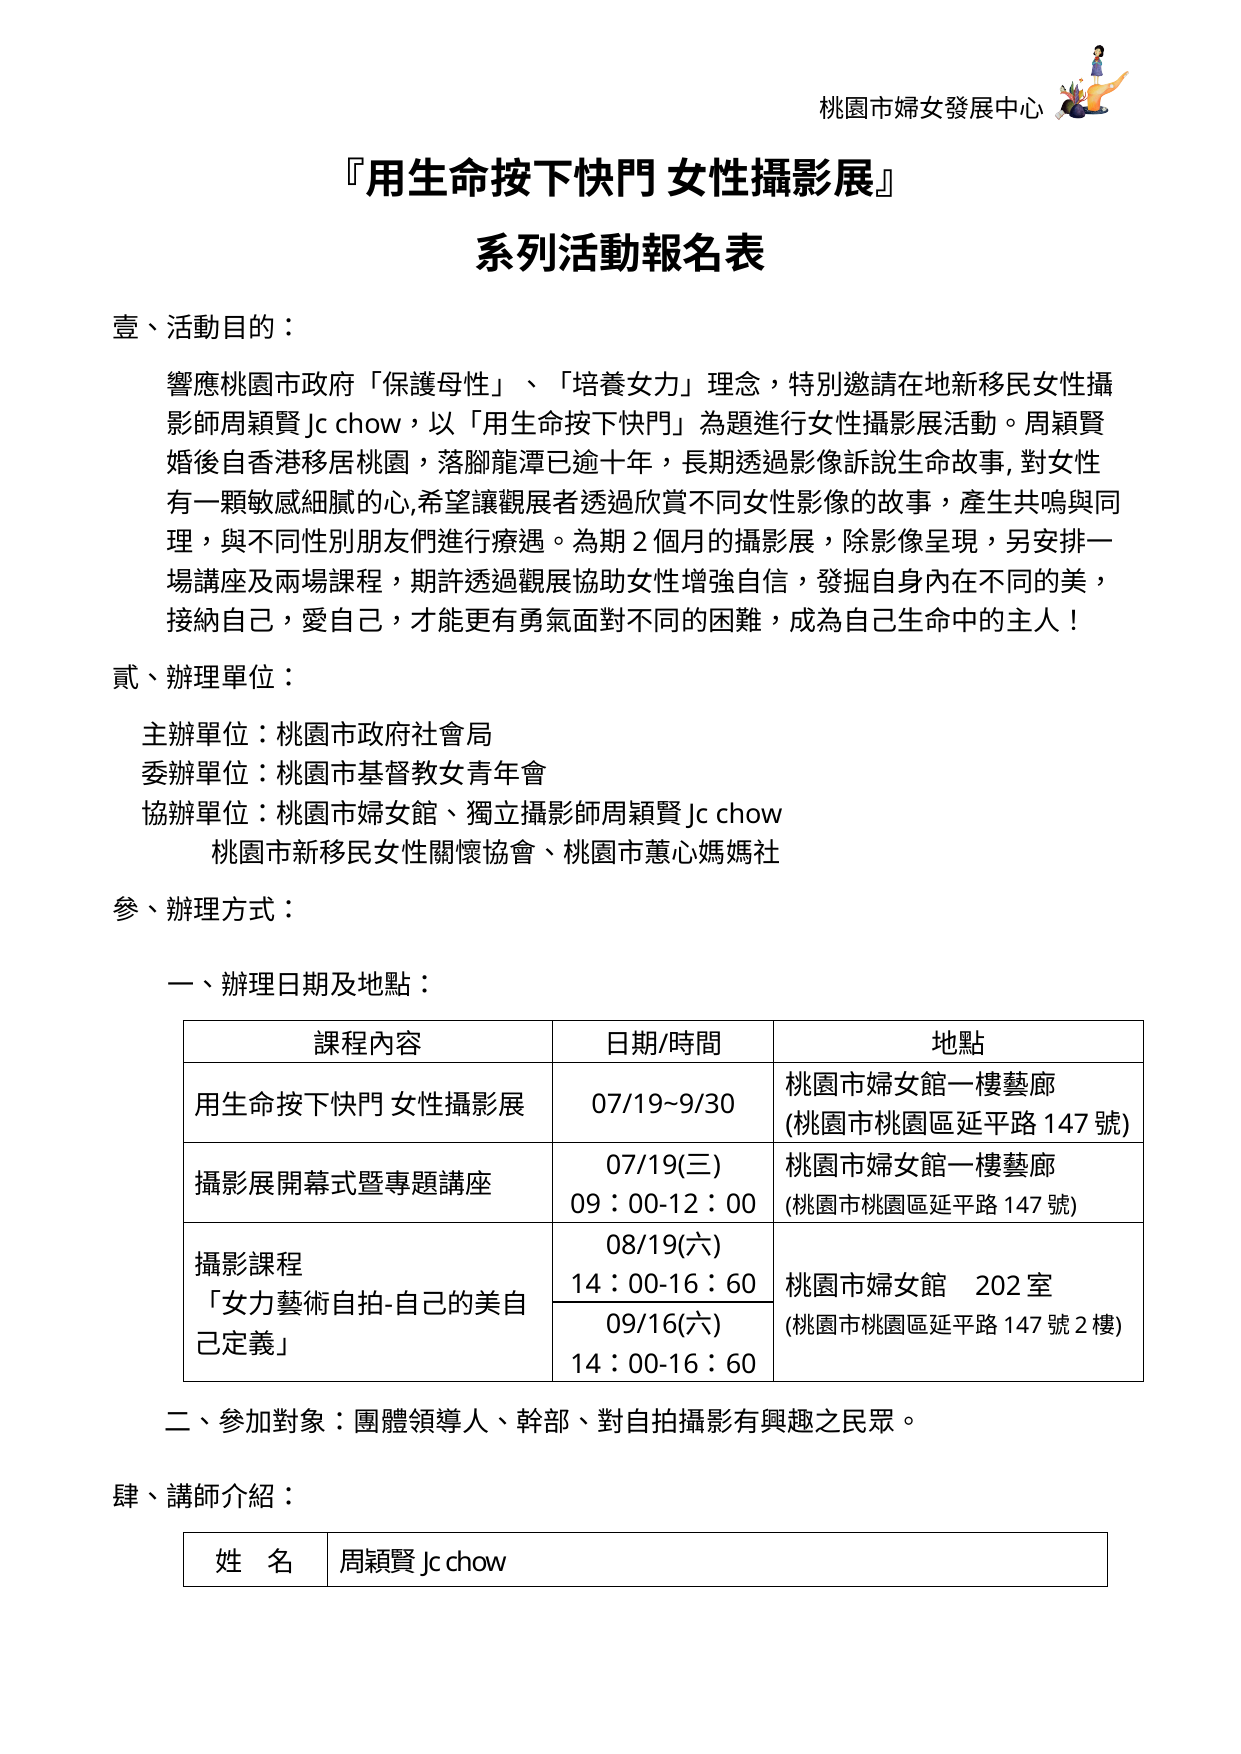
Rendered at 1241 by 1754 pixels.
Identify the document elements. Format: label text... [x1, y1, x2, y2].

text 系列活動報名表 [112, 213, 1128, 288]
text 貳、辦理單位： [112, 638, 1128, 713]
table_cell 07/19(三) 09：00-12：00 [553, 1143, 773, 1222]
table_cell 用生命按下快門 女性攝影展 [184, 1063, 552, 1142]
text 『用生命按下快門 女性攝影展』 [112, 138, 1128, 213]
table_cell 桃園市婦女館一樓藝廊 (桃園市桃園區延平路147號) [774, 1143, 1143, 1222]
table_cell 09/16(六) 14：00-16：60 [553, 1303, 773, 1381]
text 主辦單位：桃園市政府社會局 [112, 713, 1128, 752]
table_cell 攝影課程 「女力藝術自拍-自己的美自己定義」 [184, 1223, 552, 1381]
text 委辦單位：桃園市基督教女青年會 [112, 752, 1128, 792]
text 協辦單位：桃園市婦女館、獨立攝影師周穎賢Jc chow [112, 792, 1128, 831]
picture [1053, 42, 1131, 124]
table_header 周穎賢Jc chow [328, 1533, 1107, 1586]
table_cell 攝影展開幕式暨專題講座 [184, 1143, 552, 1222]
table_header 地點 [774, 1021, 1143, 1062]
text 響應桃園市政府「保護母性」、「培養女力」理念，特別邀請在地新移民女性攝影師周穎賢Jc chow，以「用生命按下快門」為題進行女性攝影展活動。周穎賢婚後自香港移居桃園，落腳龍潭已逾十年，長期透過影像訴說生命故事, 對女性有一顆敏感細膩的心,希望讓觀展者透過欣賞不同女性影像的故事，產生共嗚與同理，與不同性別朋友們進行療遇。為期2個月的攝影展，除影像呈現，另安排一場講座及兩場課程，期許透過觀展協助女性增強自信，發掘自身內在不同的美，接納自己，愛自己，才能更有勇氣面對不同的困難，成為自己生命中的主人！ [166, 363, 1128, 638]
table_cell 桃園市婦女館一樓藝廊 (桃園市桃園區延平路147號) [774, 1063, 1143, 1142]
text 二、參加對象：團體領導人、幹部、對自拍攝影有興趣之民眾。 [157, 1382, 1128, 1457]
text 壹、活動目的： [112, 288, 1128, 363]
table_header 姓 名 [184, 1533, 327, 1586]
table_cell 08/19(六) 14：00-16：60 [553, 1223, 773, 1301]
text 桃園市新移民女性關懷協會、桃園市蕙心媽媽社 [112, 831, 1128, 870]
table_header 課程內容 [184, 1021, 552, 1062]
text 一、辦理日期及地點： [112, 945, 1128, 1020]
text 肆、講師介紹： [112, 1457, 1128, 1532]
table_cell 07/19~9/30 [553, 1063, 773, 1142]
table_header 日期/時間 [553, 1021, 773, 1062]
text 參、辦理方式： [112, 870, 1128, 945]
table_cell 桃園市婦女館 202室 (桃園市桃園區延平路147號2樓) [774, 1223, 1143, 1381]
